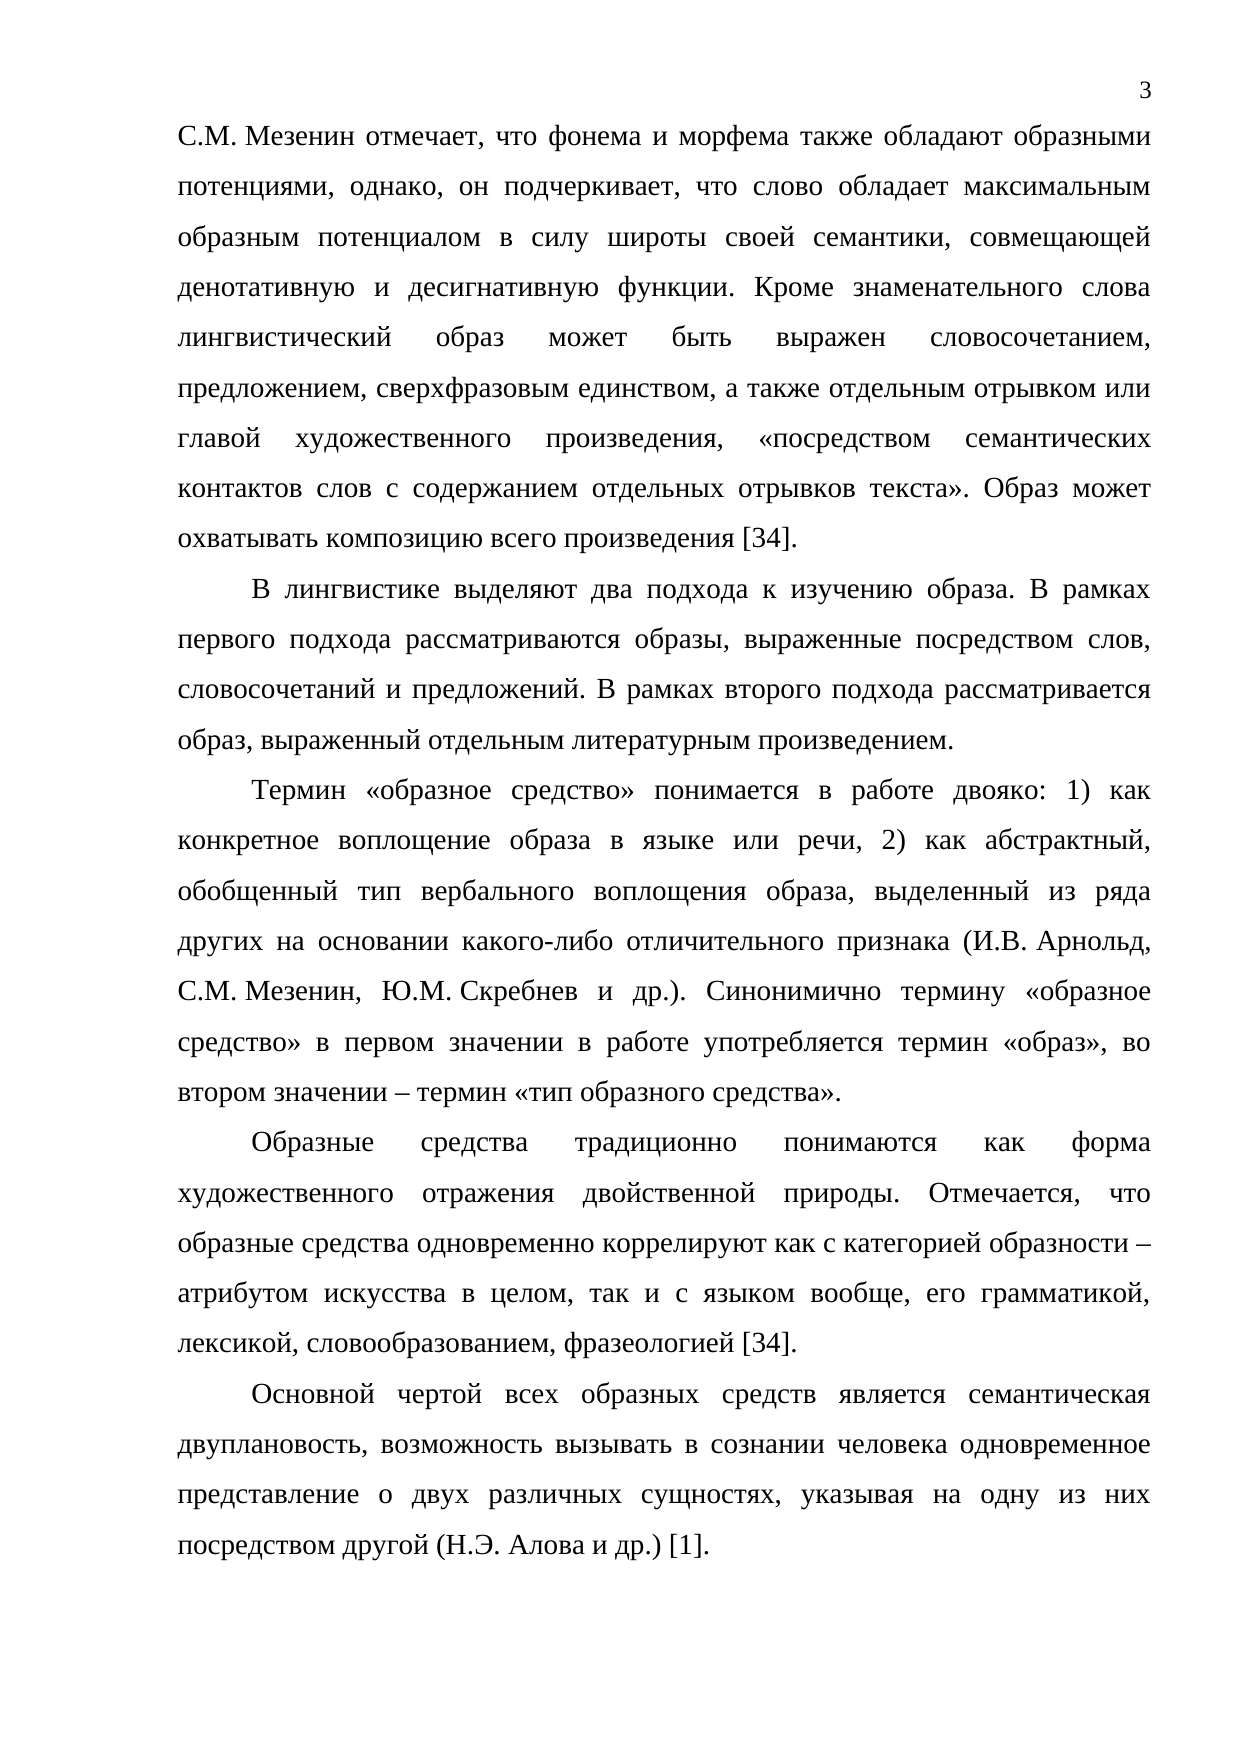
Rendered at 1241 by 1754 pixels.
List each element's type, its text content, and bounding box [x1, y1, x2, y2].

text Термин «образное средство» понимается в работе двояко: 1) как конкретное воплощение образа в языке или речи, 2) как абстрактный, обобщенный тип вербального воплощения образа, выделенный из ряда других на основании какого-либо отличительного признака (И.В. Арнольд, С.М. Мезенин, Ю.М. Скребнев и др.). Синонимично термину «образное средство» в первом значении в работе употребляется термин «образ», во втором значении – термин «тип образного средства». [177, 772, 1152, 1108]
text Основной чертой всех образных средств является семантическая двуплановость, возможность вызывать в сознании человека одновременное представление о двух различных сущностях, указывая на одну из них посредством другой (Н.Э. Алова и др.) [1]. [177, 1376, 1152, 1560]
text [177, 118, 1152, 554]
text В лингвистике выделяют два подхода к изучению образа. В рамках первого подхода рассматриваются образы, выраженные посредством слов, словосочетаний и предложений. В рамках второго подхода рассматривается образ, выраженный отдельным литературным произведением. [177, 571, 1152, 755]
text Образные средства традиционно понимаются как форма художественного отражения двойственной природы. Отмечается, что образные средства одновременно коррелируют как с категорией образности – атрибутом искусства в целом, так и с языком вообще, его грамматикой, лексикой, словообразованием, фразеологией [34]. [177, 1124, 1152, 1359]
